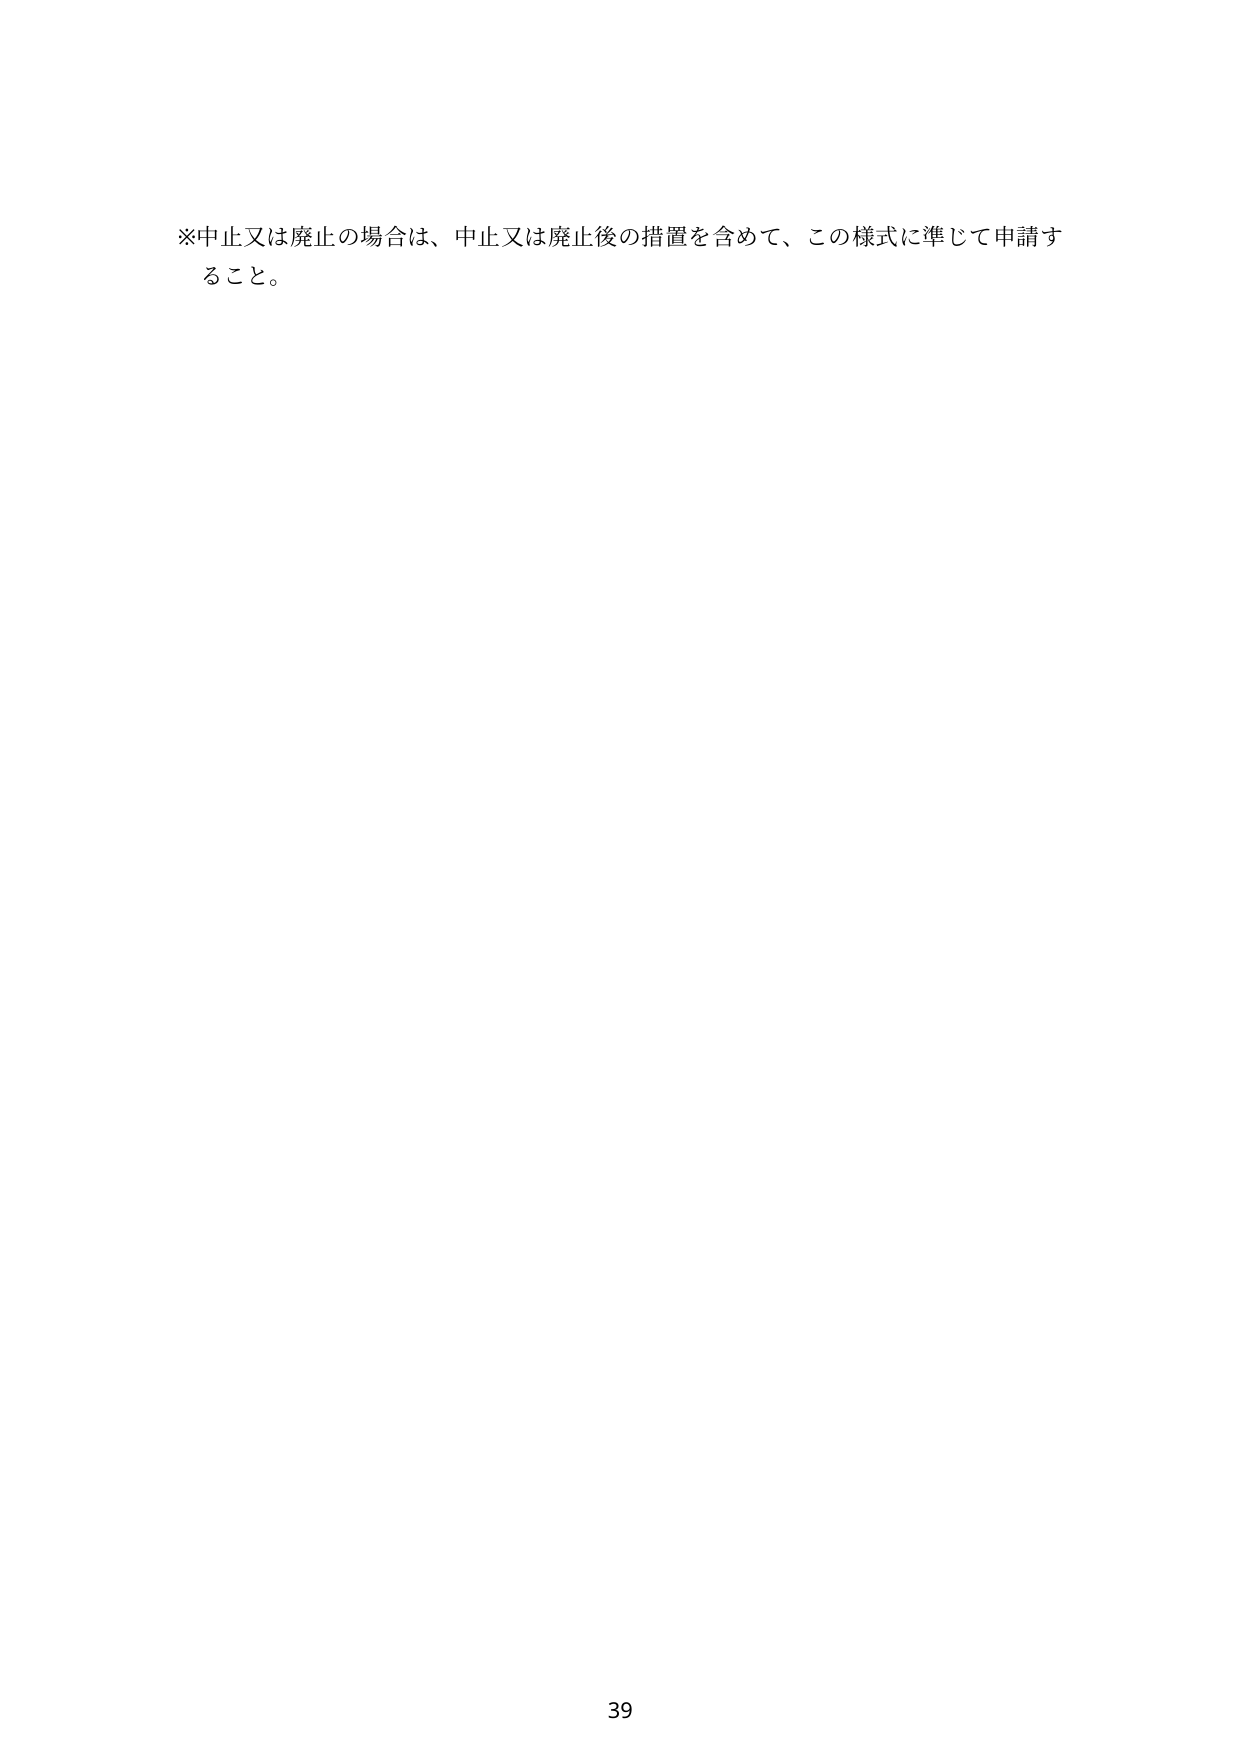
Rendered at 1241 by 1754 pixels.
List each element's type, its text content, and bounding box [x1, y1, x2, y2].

text ※中止又は廃止の場合は、中止又は廃止後の措置を含めて、この様式に準じて申請すること。 [177, 216, 1063, 294]
